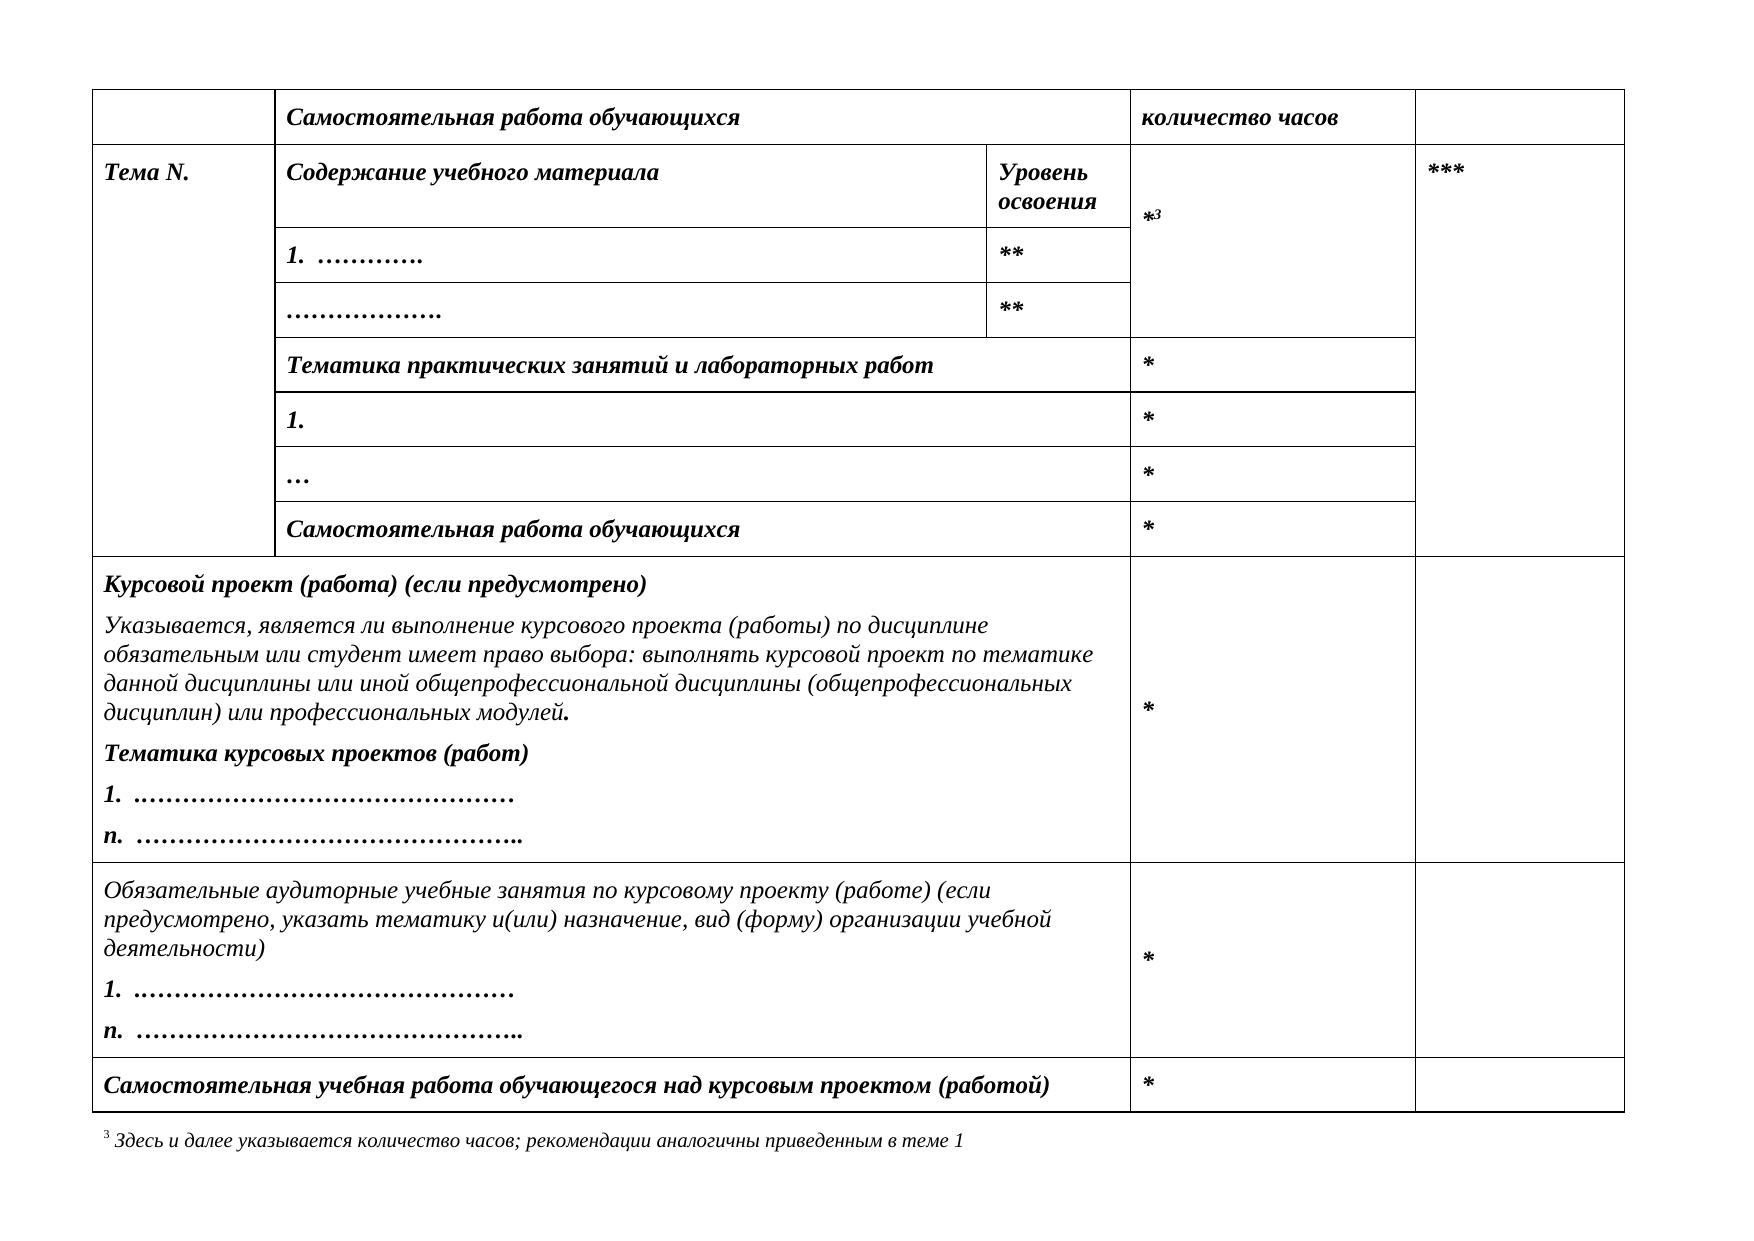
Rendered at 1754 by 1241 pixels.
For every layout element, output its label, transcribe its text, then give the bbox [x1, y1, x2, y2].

table_cell Обязательные аудиторные учебные занятия по курсовому проекту (работе) (если предусмотрено, указать тематику и(или) назначение, вид (форму) организации учебной деятельности) 1. .……………………………………… n. ……………………………………….. [93, 863, 1130, 1057]
table_cell * [1131, 1058, 1415, 1111]
table_cell ** [987, 228, 1130, 282]
table_cell * [1131, 393, 1415, 446]
table_cell * [1131, 338, 1415, 391]
table_cell Уровень освоения [987, 145, 1130, 227]
table_cell ** [987, 283, 1130, 337]
table_cell … [276, 447, 1130, 501]
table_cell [93, 1058, 1130, 1111]
table_cell Тема N. [93, 145, 274, 556]
table_cell *** [1416, 145, 1624, 556]
table_cell * [1131, 557, 1415, 862]
table_cell * [1131, 863, 1415, 1057]
table_cell [1416, 1058, 1624, 1111]
table_cell 1. …………. [276, 228, 986, 282]
table_cell Самостоятельная работа обучающихся [276, 502, 1130, 556]
table_cell 1. [276, 393, 1130, 446]
table_cell количество часов [1131, 90, 1415, 143]
table_cell Тематика практических занятий и лабораторных работ [276, 338, 1130, 391]
table_cell Содержание учебного материала [276, 145, 986, 227]
table_cell * [1131, 502, 1415, 556]
table_cell [1416, 557, 1624, 862]
table_cell Самостоятельная работа обучающихся [276, 90, 1130, 143]
table_cell ………………. [276, 283, 986, 337]
table_cell Курсовой проект (работа) (если предусмотрено) Указывается, является ли выполнение курсового проекта (работы) по дисциплине обязательным или студент имеет право выбора: выполнять курсовой проект по тематике данной дисциплины или иной общепрофессиональной дисциплины (общепрофессиональных дисциплин) или профессиональных модулей. Тематика курсовых проектов (работ) 1. .……………………………………… n. ……………………………………….. [93, 557, 1130, 862]
table_cell * [1131, 447, 1415, 501]
table_cell [1416, 863, 1624, 1057]
table_cell * [1131, 145, 1415, 337]
